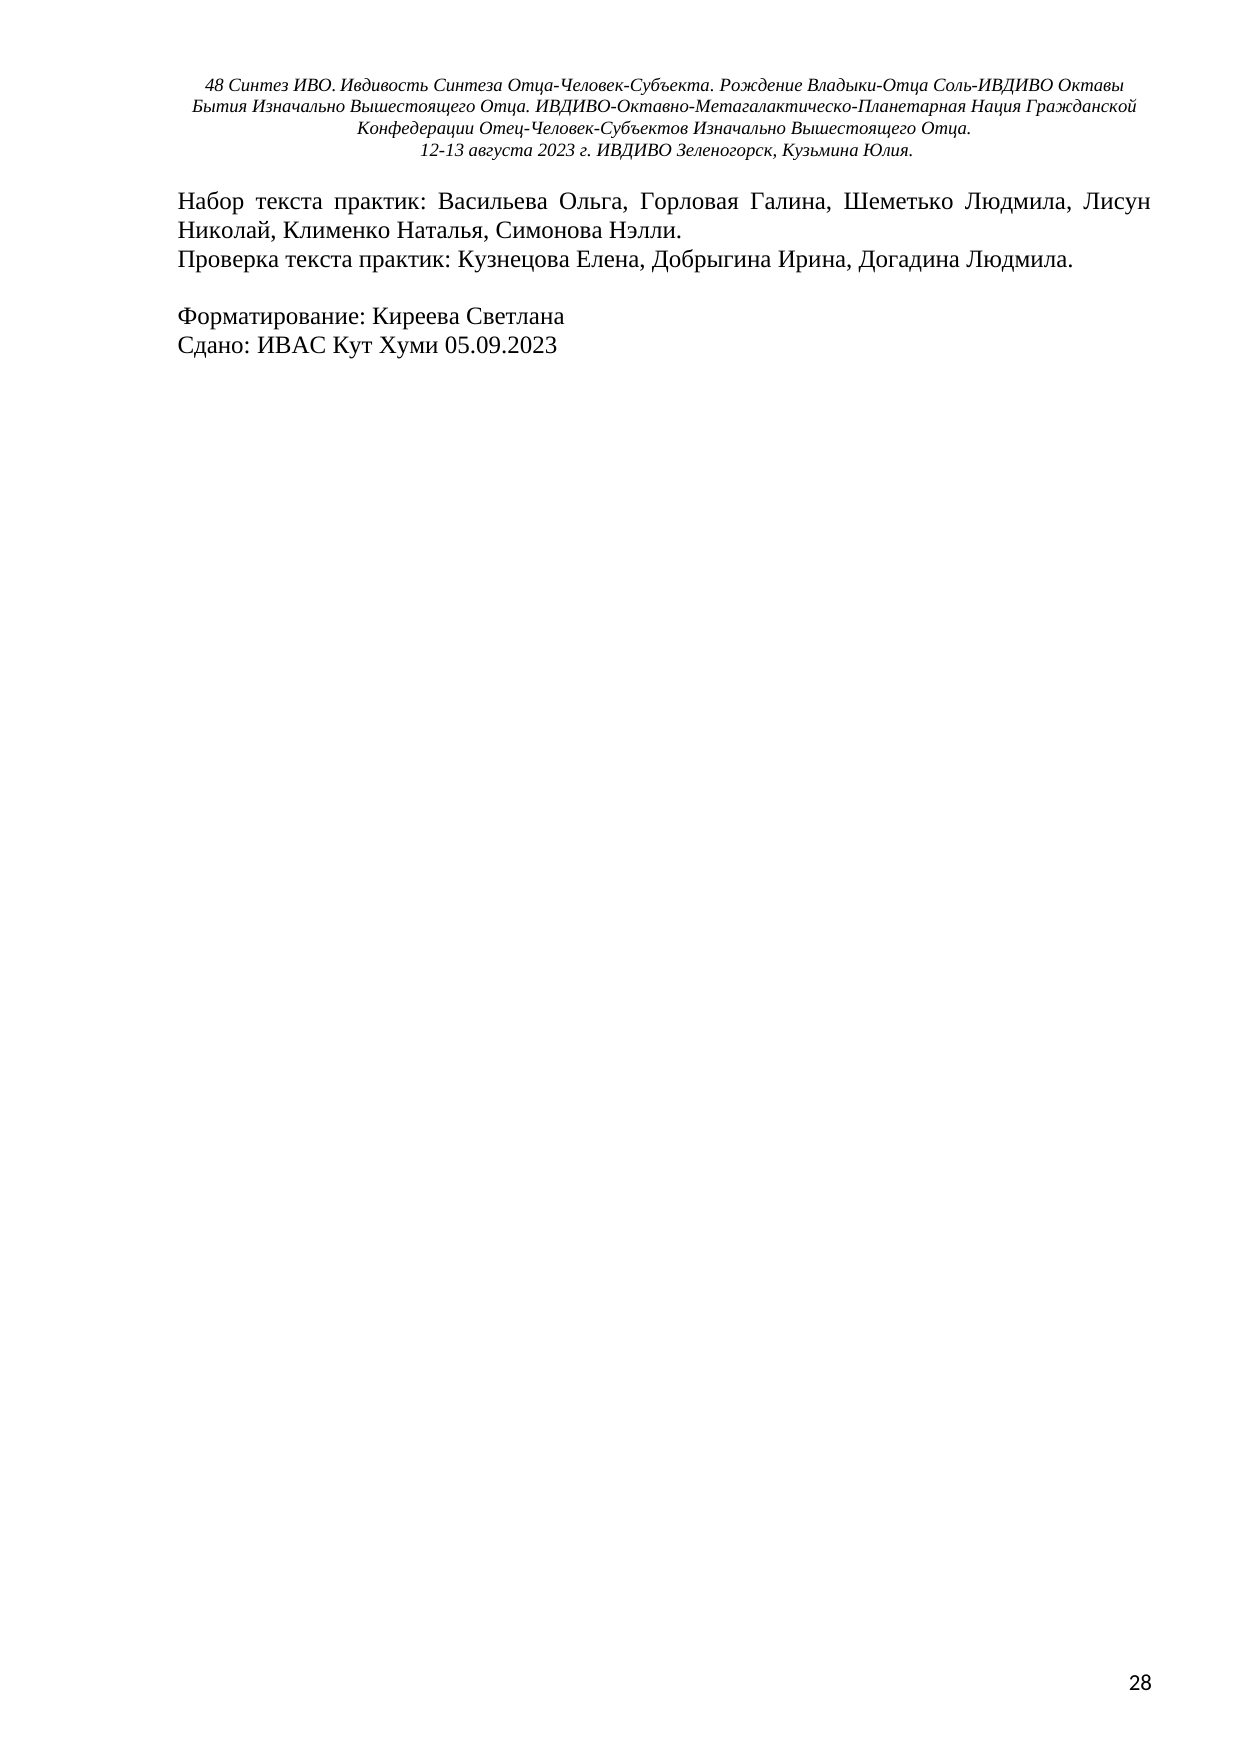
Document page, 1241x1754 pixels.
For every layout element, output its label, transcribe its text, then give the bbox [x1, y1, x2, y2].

text Сдано: ИВАС Кут Хуми 05.09.2023 [177, 330, 1152, 359]
text Проверка текста практик: Кузнецова Елена, Добрыгина Ирина, Догадина Людмила. [177, 244, 1152, 272]
text Набор текста практик: Васильева Ольга, Горловая Галина, Шеметько Людмила, Лисун Николай, Клименко Наталья, Симонова Нэлли. [177, 186, 1152, 244]
text Форматирование: Киреева Светлана [177, 301, 1152, 330]
